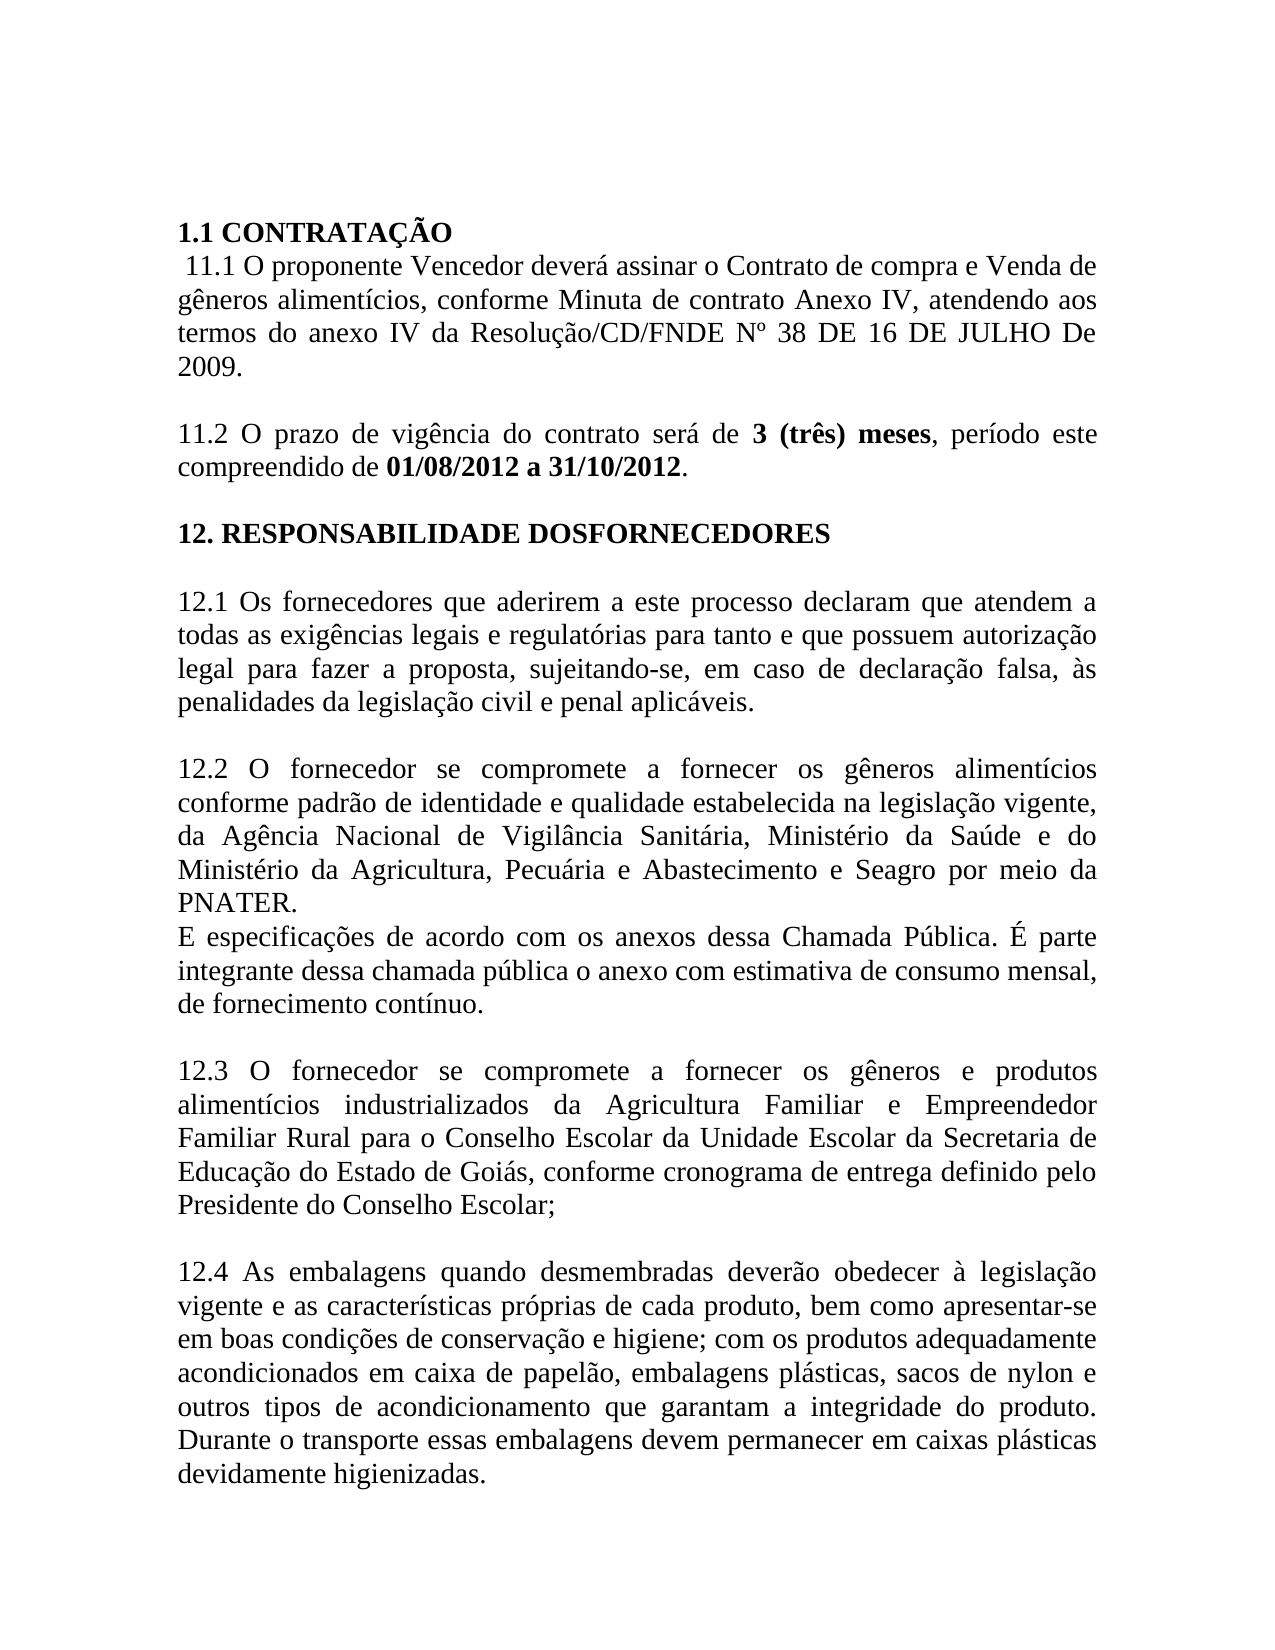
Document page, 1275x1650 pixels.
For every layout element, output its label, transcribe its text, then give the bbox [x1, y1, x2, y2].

text E especificações de acordo com os anexos dessa Chamada Pública. É parte integrante dessa chamada pública o anexo com estimativa de consumo mensal, de fornecimento contínuo. [177, 919, 1098, 1020]
list CONTRATAÇÃO [177, 215, 1098, 248]
text 12.2 O fornecedor se compromete a fornecer os gêneros alimentícios conforme padrão de identidade e qualidade estabelecida na legislação vigente, da Agência Nacional de Vigilância Sanitária, Ministério da Saúde e do Ministério da Agricultura, Pecuária e Abastecimento e Seagro por meio da PNATER. [177, 751, 1098, 919]
text 11.1 O proponente Vencedor deverá assinar o Contrato de compra e Venda de gêneros alimentícios, conforme Minuta de contrato Anexo IV, atendendo aos termos do anexo IV da Resolução/CD/FNDE Nº 38 DE 16 DE JULHO De 2009. [177, 248, 1098, 382]
text 12.1 Os fornecedores que aderirem a este processo declaram que atendem a todas as exigências legais e regulatórias para tanto e que possuem autorização legal para fazer a proposta, sujeitando-se, em caso de declaração falsa, às penalidades da legislação civil e penal aplicáveis. [177, 584, 1098, 718]
text 12.3 O fornecedor se compromete a fornecer os gêneros e produtos alimentícios industrializados da Agricultura Familiar e Empreendedor Familiar Rural para o Conselho Escolar da Unidade Escolar da Secretaria de Educação do Estado de Goiás, conforme cronograma de entrega definido pelo Presidente do Conselho Escolar; [177, 1053, 1098, 1221]
text 11.2 O prazo de vigência do contrato será de 3 (três) meses, período este compreendido de 01/08/2012 a 31/10/2012. [177, 416, 1098, 483]
text 12. RESPONSABILIDADE DOSFORNECEDORES [177, 517, 1098, 550]
text 12.4 As embalagens quando desmembradas deverão obedecer à legislação vigente e as características próprias de cada produto, bem como apresentar-se em boas condições de conservação e higiene; com os produtos adequadamente acondicionados em caixa de papelão, embalagens plásticas, sacos de nylon e outros tipos de acondicionamento que garantam a integridade do produto. Durante o transporte essas embalagens devem permanecer em caixas plásticas devidamente higienizadas. [177, 1254, 1098, 1489]
